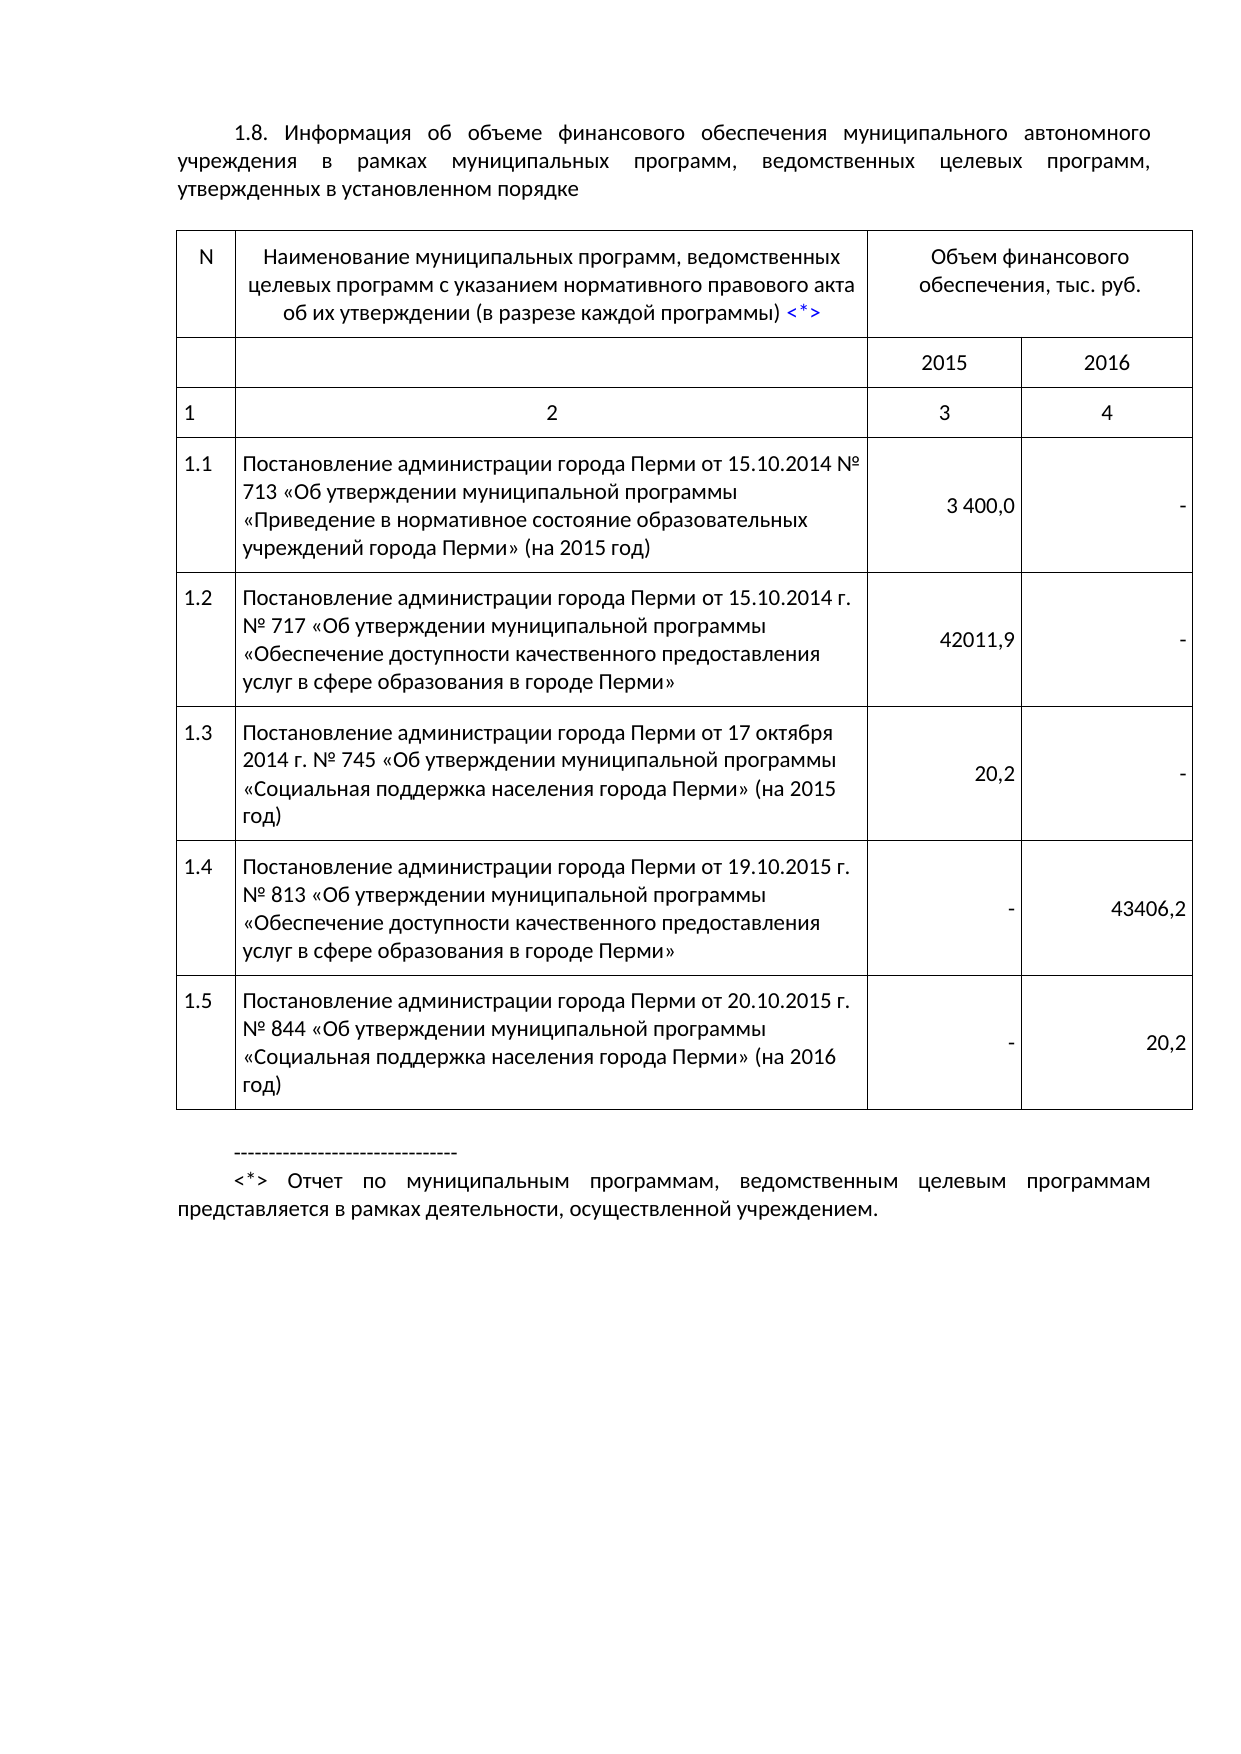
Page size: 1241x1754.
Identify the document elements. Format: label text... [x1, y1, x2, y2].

table_cell - [1022, 573, 1192, 706]
table_cell 43406,2 [1022, 841, 1192, 975]
table_cell Постановление администрации города Перми от 19.10.2015 г. № 813 «Об утверждении муниципальной программы «Обеспечение доступности качественного предоставления услуг в сфере образования в городе Перми» [236, 841, 867, 975]
text -------------------------------- [177, 1138, 1152, 1166]
table_cell 1 [177, 388, 235, 437]
table_header Объем финансового обеспечения, тыс. руб. [868, 231, 1192, 337]
table_cell 42011,9 [868, 573, 1021, 706]
table_cell 1.4 [177, 841, 235, 975]
table_cell - [868, 976, 1021, 1109]
text 1.8. Информация об объеме финансового обеспечения муниципального автономного учреждения в рамках муниципальных программ, ведомственных целевых программ, утвержденных в установленном порядке [177, 118, 1152, 202]
table_cell 2 [236, 388, 867, 437]
table_cell 1.3 [177, 707, 235, 840]
table_cell 1.1 [177, 438, 235, 572]
table_header N [177, 231, 235, 337]
table_cell 20,2 [868, 707, 1021, 840]
table_cell Постановление администрации города Перми от 15.10.2014 № 713 «Об утверждении муниципальной программы «Приведение в нормативное состояние образовательных учреждений города Перми» (на 2015 год) [236, 438, 867, 572]
table_cell Постановление администрации города Перми от 20.10.2015 г. № 844 «Об утверждении муниципальной программы «Социальная поддержка населения города Перми» (на 2016 год) [236, 976, 867, 1109]
table_cell - [1022, 707, 1192, 840]
table_cell Постановление администрации города Перми от 15.10.2014 г. № 717 «Об утверждении муниципальной программы «Обеспечение доступности качественного предоставления услуг в сфере образования в городе Перми» [236, 573, 867, 706]
table_cell Постановление администрации города Перми от 17 октября 2014 г. № 745 «Об утверждении муниципальной программы «Социальная поддержка населения города Перми» (на 2015 год) [236, 707, 867, 840]
table_cell [236, 338, 867, 387]
table_header Наименование муниципальных программ, ведомственных целевых программ с указанием нормативного правового акта об их утверждении (в разрезе каждой программы) <*> [236, 231, 867, 337]
table_cell [177, 338, 235, 387]
table_cell - [868, 841, 1021, 975]
table_cell 3 400,0 [868, 438, 1021, 572]
table_cell 1.5 [177, 976, 235, 1109]
table_cell 2015 [868, 338, 1021, 387]
table_cell - [1022, 438, 1192, 572]
table_cell 4 [1022, 388, 1192, 437]
table_cell 3 [868, 388, 1021, 437]
table_cell 2016 [1022, 338, 1192, 387]
text <*> Отчет по муниципальным программам, ведомственным целевым программам представляется в рамках деятельности, осуществленной учреждением. [177, 1166, 1152, 1222]
table_cell 1.2 [177, 573, 235, 706]
table_cell 20,2 [1022, 976, 1192, 1109]
